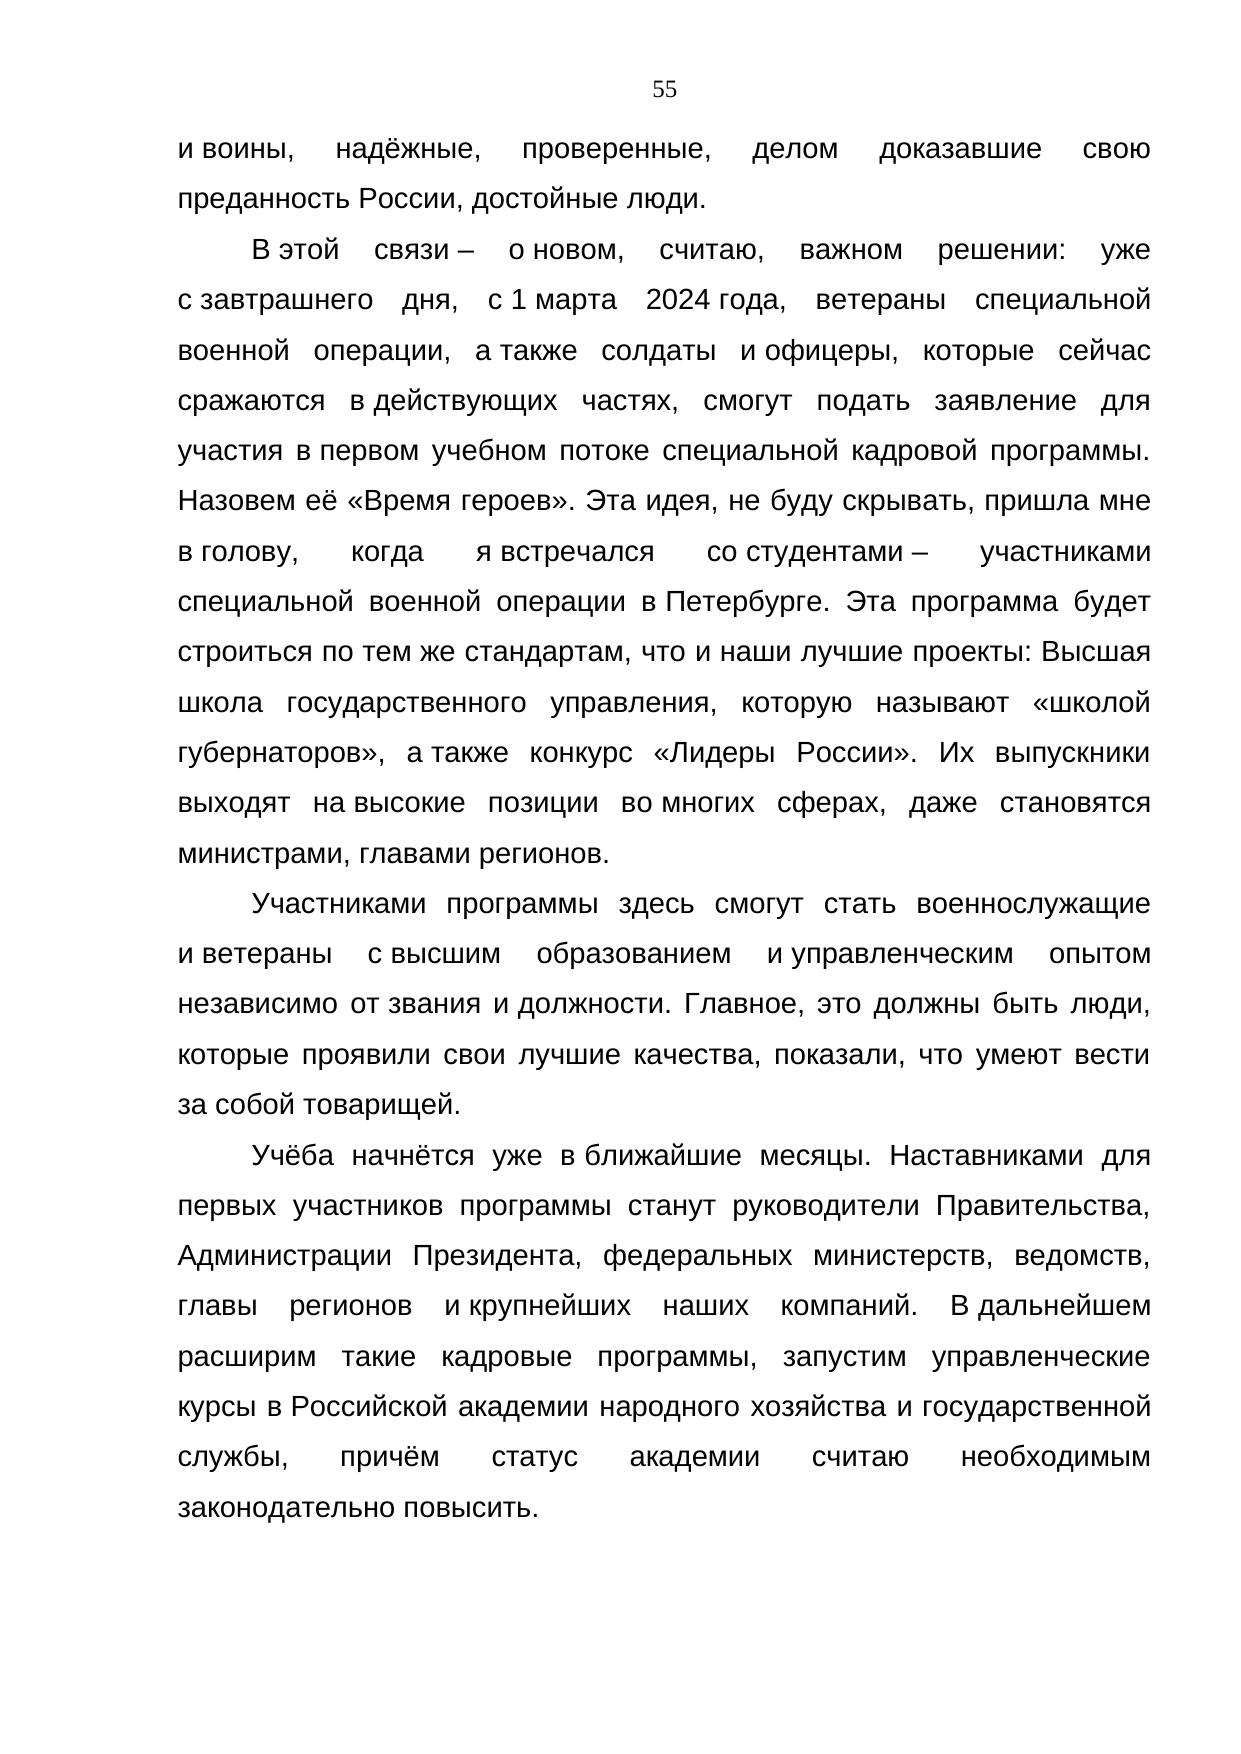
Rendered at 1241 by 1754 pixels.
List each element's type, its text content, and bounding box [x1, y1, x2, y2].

text В этой связи – о новом, считаю, важном решении: уже с завтрашнего дня, с 1 марта 2024 года, ветераны специальной военной операции, а также солдаты и офицеры, которые сейчас сражаются в действующих частях, смогут подать заявление для участия в первом учебном потоке специальной кадровой программы. Назовем её «Время героев». Эта идея, не буду скрывать, пришла мне в голову, когда я встречался со студентами – участниками специальной военной операции в Петербурге. Эта программа будет строиться по тем же стандартам, что и наши лучшие проекты: Высшая школа государственного управления, которую называют «школой губернаторов», а также конкурс «Лидеры России». Их выпускники выходят на высокие позиции во многих сферах, даже становятся министрами, главами регионов. [177, 232, 1152, 869]
text Учёба начнётся уже в ближайшие месяцы. Наставниками для первых участников программы станут руководители Правительства, Администрации Президента, федеральных министерств, ведомств, главы регионов и крупнейших наших компаний. В дальнейшем расширим такие кадровые программы, запустим управленческие курсы в Российской академии народного хозяйства и государственной службы, причём статус академии считаю необходимым законодательно повысить. [177, 1137, 1152, 1523]
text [177, 131, 1152, 215]
text Участниками программы здесь смогут стать военнослужащие и ветераны с высшим образованием и управленческим опытом независимо от звания и должности. Главное, это должны быть люди, которые проявили свои лучшие качества, показали, что умеют вести за собой товарищей. [177, 886, 1152, 1121]
